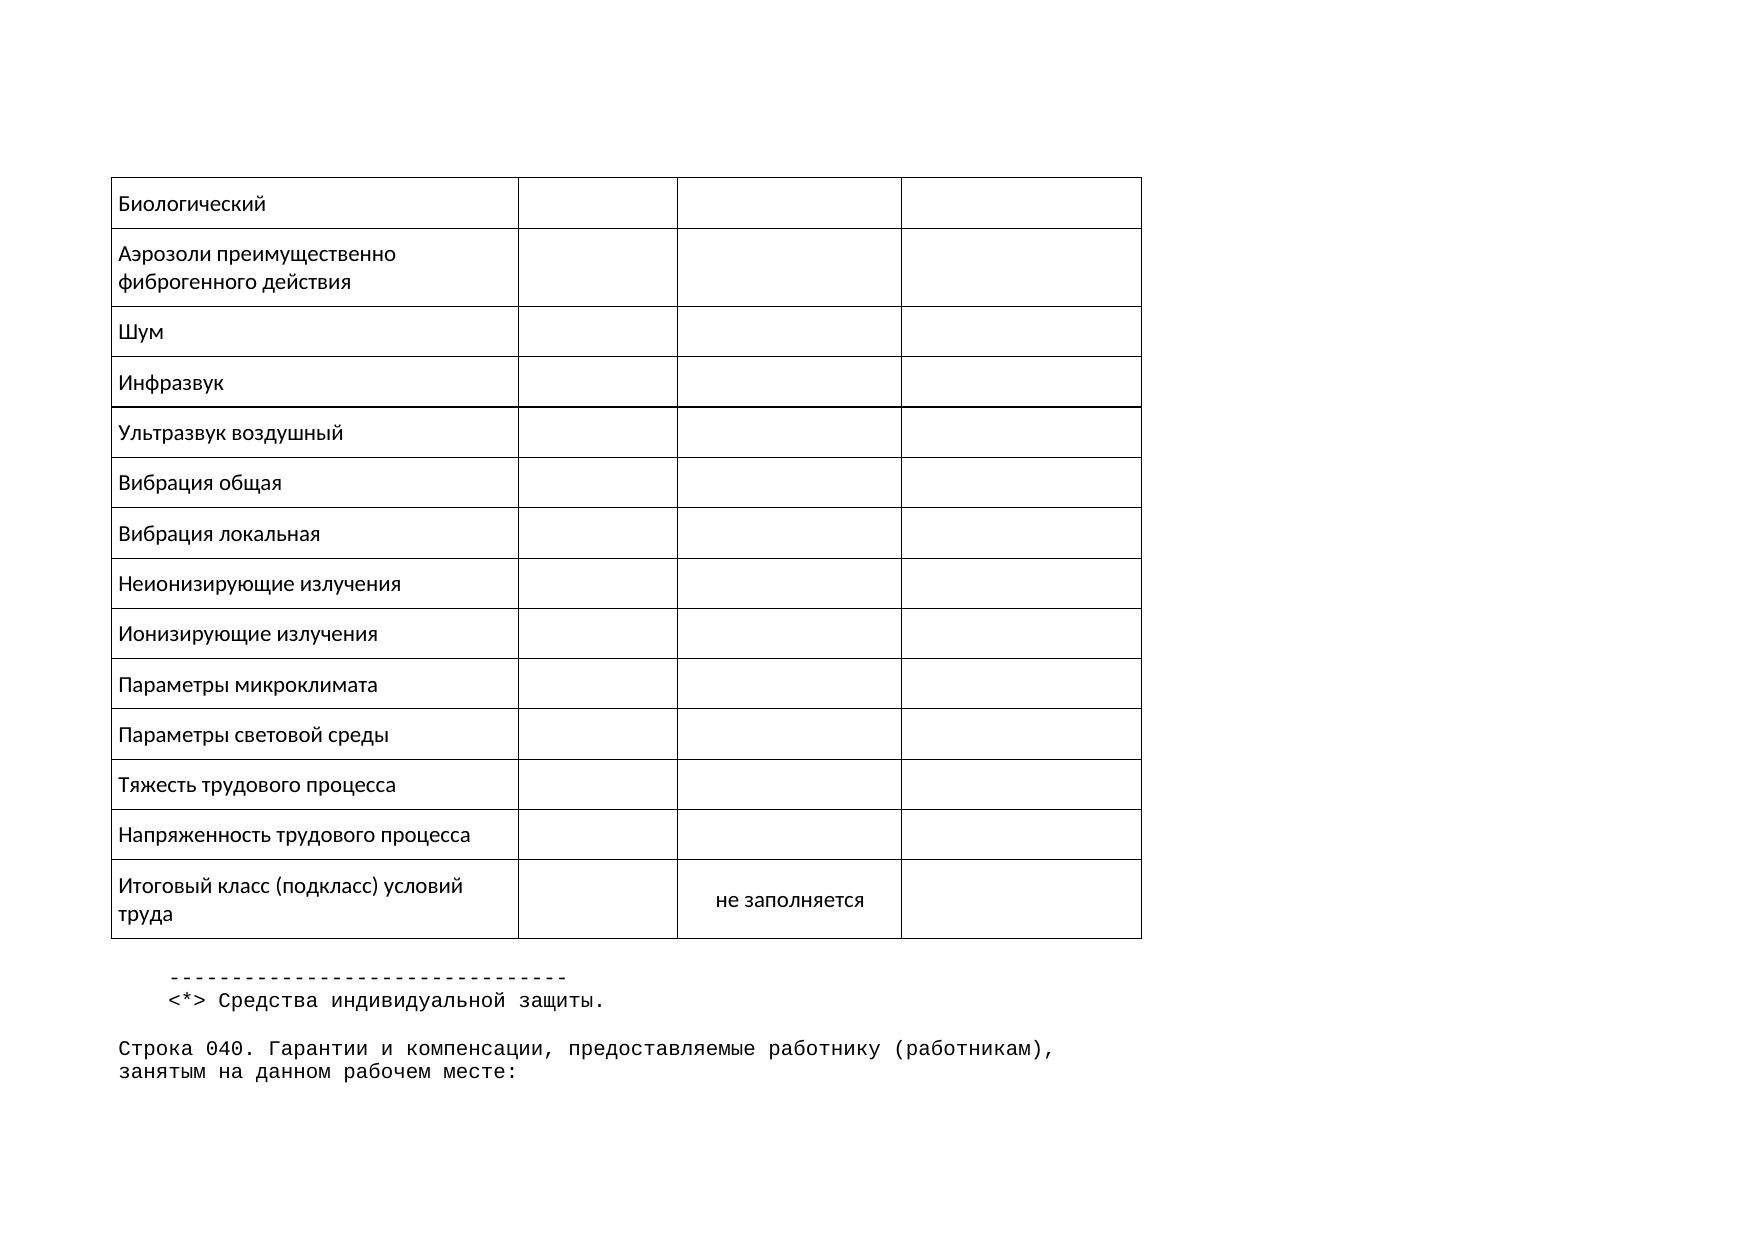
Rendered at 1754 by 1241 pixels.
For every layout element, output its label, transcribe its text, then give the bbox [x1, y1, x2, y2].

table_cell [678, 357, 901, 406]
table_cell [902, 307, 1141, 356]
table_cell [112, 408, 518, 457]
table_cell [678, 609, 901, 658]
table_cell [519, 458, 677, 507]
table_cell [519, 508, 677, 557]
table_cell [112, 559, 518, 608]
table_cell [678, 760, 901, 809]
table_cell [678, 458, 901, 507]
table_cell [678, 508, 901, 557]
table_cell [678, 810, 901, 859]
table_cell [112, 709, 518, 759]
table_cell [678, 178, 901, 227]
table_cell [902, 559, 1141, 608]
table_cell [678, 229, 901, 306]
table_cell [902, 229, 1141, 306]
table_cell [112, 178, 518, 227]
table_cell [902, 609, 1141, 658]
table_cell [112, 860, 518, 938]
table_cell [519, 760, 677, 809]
text Строка 040. Гарантии и компенсации, предоставляемые работнику (работникам), [118, 1038, 1636, 1061]
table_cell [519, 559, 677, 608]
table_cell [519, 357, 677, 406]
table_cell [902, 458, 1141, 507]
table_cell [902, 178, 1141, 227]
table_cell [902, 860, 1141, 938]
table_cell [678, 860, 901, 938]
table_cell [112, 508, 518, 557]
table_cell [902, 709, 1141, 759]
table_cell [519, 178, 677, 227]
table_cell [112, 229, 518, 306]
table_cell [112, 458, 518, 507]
text -------------------------------- [118, 967, 1636, 990]
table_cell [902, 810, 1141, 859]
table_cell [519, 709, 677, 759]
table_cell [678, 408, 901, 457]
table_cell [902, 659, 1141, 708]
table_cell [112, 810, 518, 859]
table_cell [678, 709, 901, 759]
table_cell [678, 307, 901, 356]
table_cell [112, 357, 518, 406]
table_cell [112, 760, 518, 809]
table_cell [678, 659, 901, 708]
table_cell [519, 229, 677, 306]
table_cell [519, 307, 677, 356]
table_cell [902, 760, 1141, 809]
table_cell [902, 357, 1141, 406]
text <*> Средства индивидуальной защиты. [118, 990, 1636, 1014]
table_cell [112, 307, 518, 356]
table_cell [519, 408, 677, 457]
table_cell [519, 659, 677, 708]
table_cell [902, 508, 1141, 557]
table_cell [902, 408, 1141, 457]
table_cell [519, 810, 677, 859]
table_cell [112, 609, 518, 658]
text занятым на данном рабочем месте: [118, 1061, 1636, 1085]
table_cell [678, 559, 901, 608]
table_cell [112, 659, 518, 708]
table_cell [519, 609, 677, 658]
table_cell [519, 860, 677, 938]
